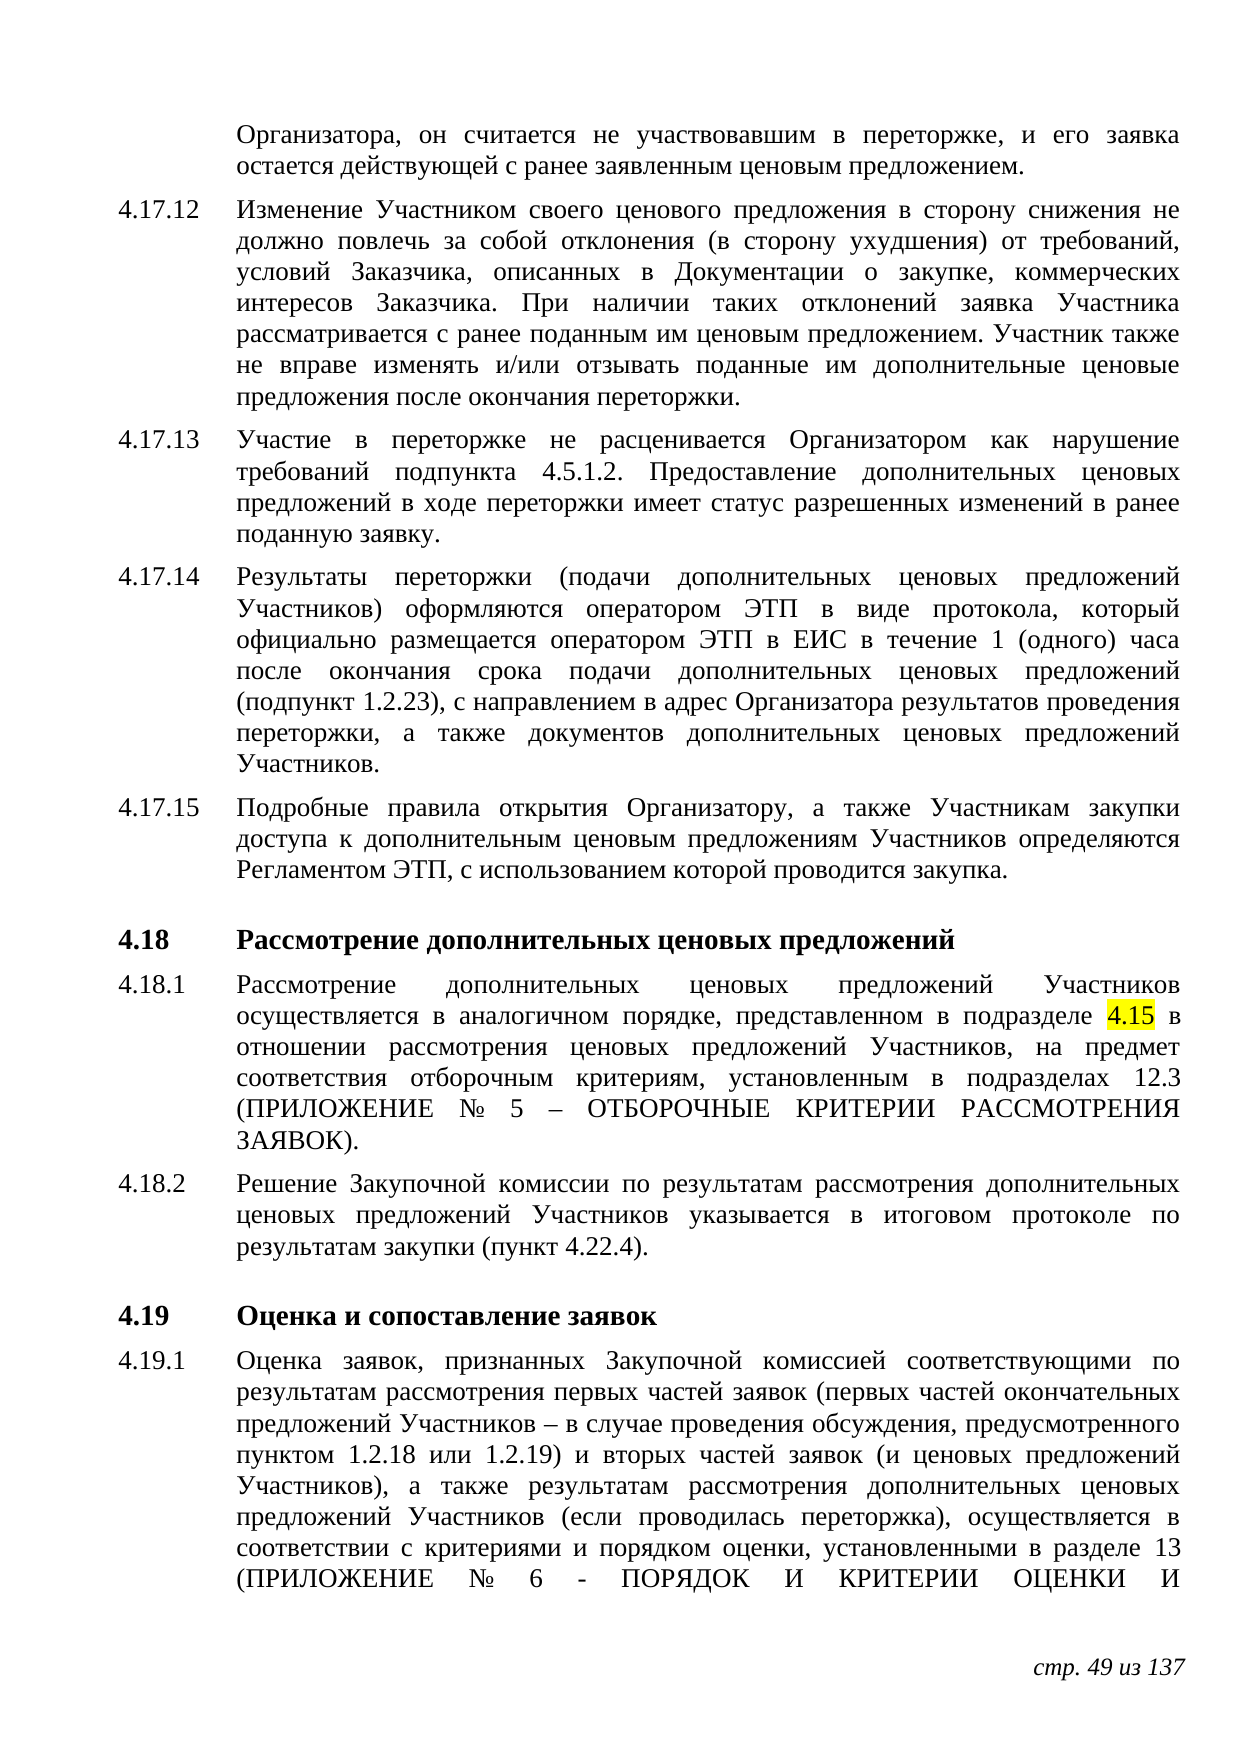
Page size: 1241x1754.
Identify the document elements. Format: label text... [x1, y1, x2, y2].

text Результаты переторжки (подачи дополнительных ценовых предложений Участников) оформляются оператором ЭТП в виде протокола, который официально размещается оператором ЭТП в ЕИС в течение 1 (одного) часа после окончания срока подачи дополнительных ценовых предложений (подпункт 1.2.23), с направлением в адрес Организатора результатов проведения переторжки, а также документов дополнительных ценовых предложений Участников. [118, 561, 1181, 778]
subtitle Рассмотрение дополнительных ценовых предложений [118, 922, 1181, 956]
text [118, 118, 1181, 180]
subtitle Оценка и сопоставление заявок [118, 1298, 1181, 1332]
text Подробные правила открытия Организатору, а также Участникам закупки доступа к дополнительным ценовым предложениям Участников определяются Регламентом ЭТП, с использованием которой проводится закупка. [118, 791, 1181, 884]
text Решение Закупочной комиссии по результатам рассмотрения дополнительных ценовых предложений Участников указывается в итоговом протоколе по результатам закупки (пункт 4.22.4). [118, 1167, 1181, 1261]
text Изменение Участником своего ценового предложения в сторону снижения не должно повлечь за собой отклонения (в сторону ухудшения) от требований, условий Заказчика, описанных в Документации о закупке, коммерческих интересов Заказчика. При наличии таких отклонений заявка Участника рассматривается с ранее поданным им ценовым предложением. Участник также не вправе изменять и/или отзывать поданные им дополнительные ценовые предложения после окончания переторжки. [118, 193, 1181, 411]
text Рассмотрение дополнительных ценовых предложений Участников осуществляется в аналогичном порядке, представленном в подразделе 4.15 в отношении рассмотрения ценовых предложений Участников, на предмет соответствия отборочным критериям, установленным в подразделах 12.3 (ПРИЛОЖЕНИЕ № 5 – ОТБОРОЧНЫЕ КРИТЕРИИ РАССМОТРЕНИЯ ЗАЯВОК). [118, 968, 1181, 1155]
text Участие в переторжке не расценивается Организатором как нарушение требований подпункта 4.5.1.2. Предоставление дополнительных ценовых предложений в ходе переторжки имеет статус разрешенных изменений в ранее поданную заявку. [118, 423, 1181, 548]
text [118, 1344, 1181, 1593]
